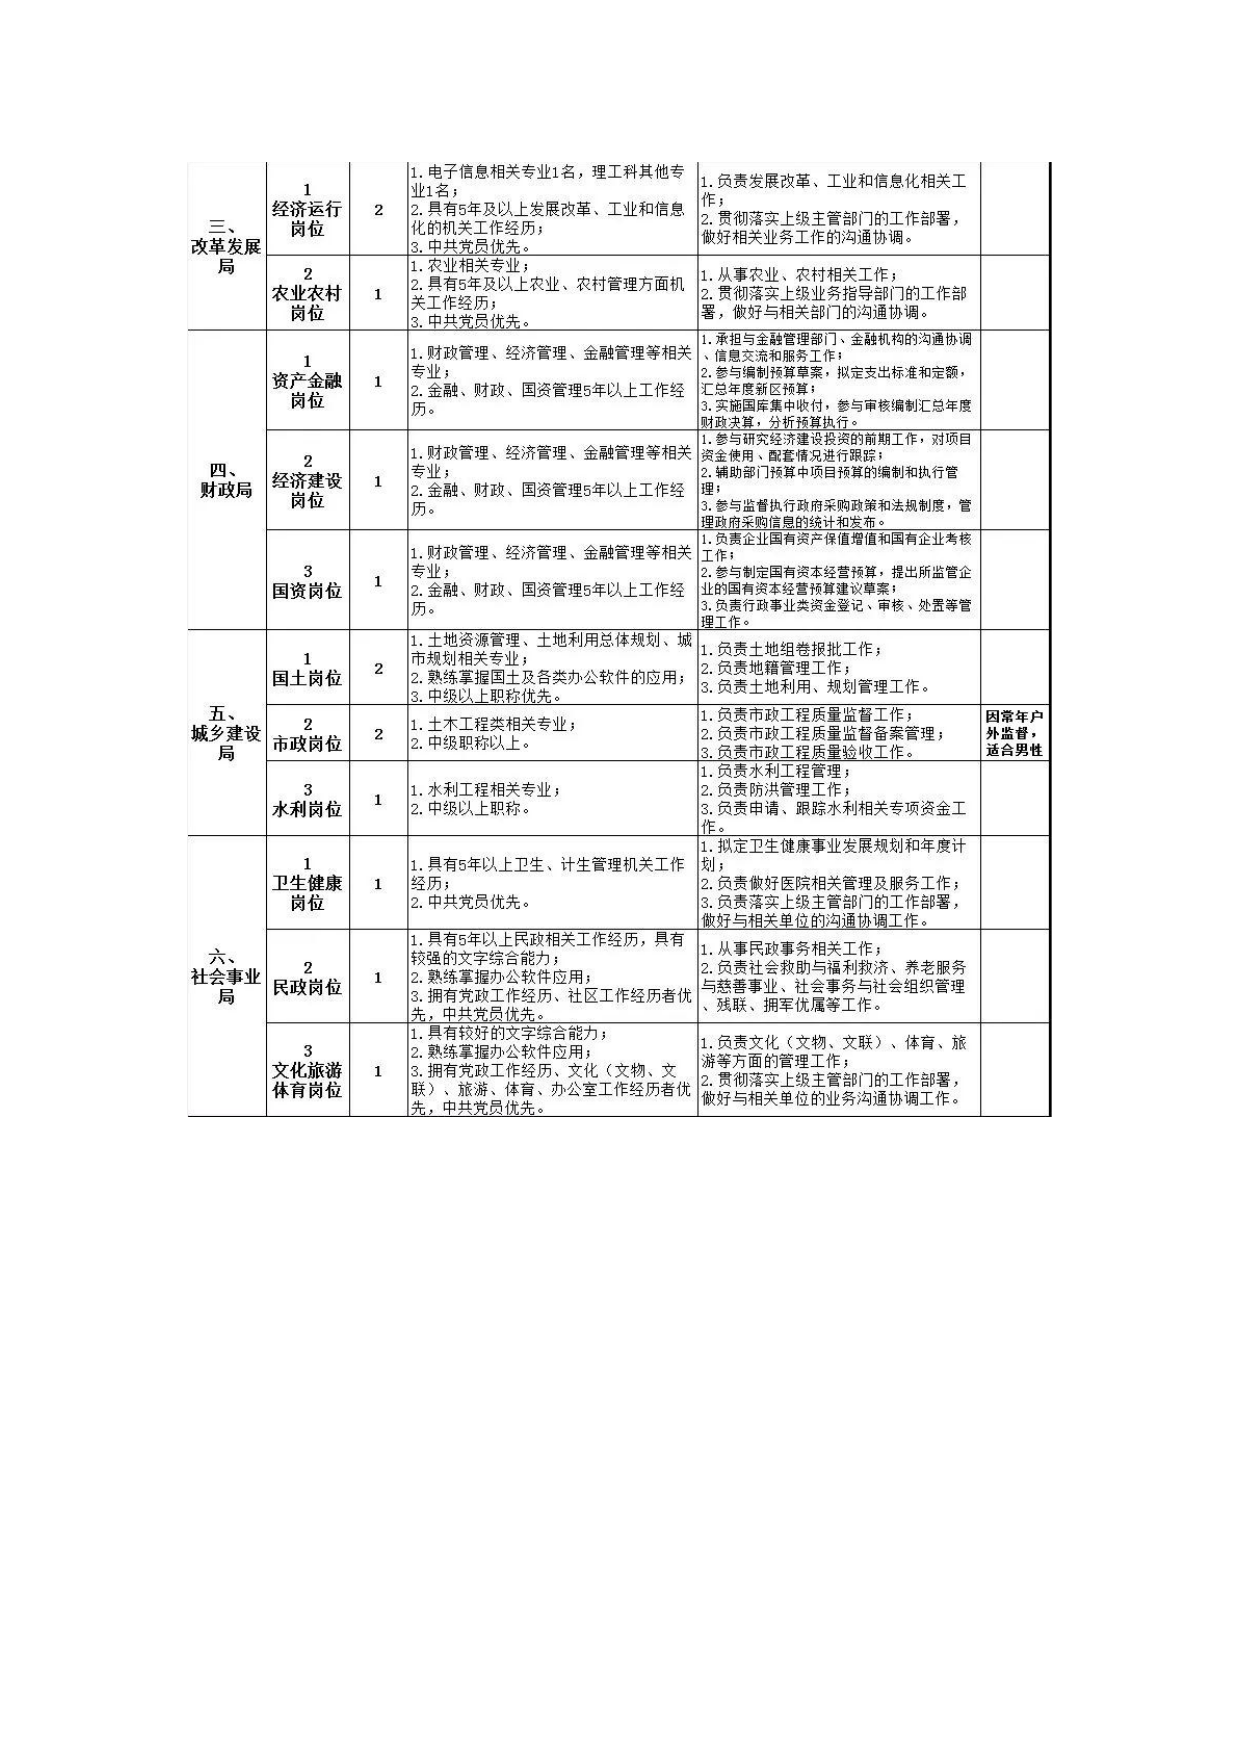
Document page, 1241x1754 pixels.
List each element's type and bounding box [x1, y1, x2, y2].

picture [187, 162, 1052, 1117]
